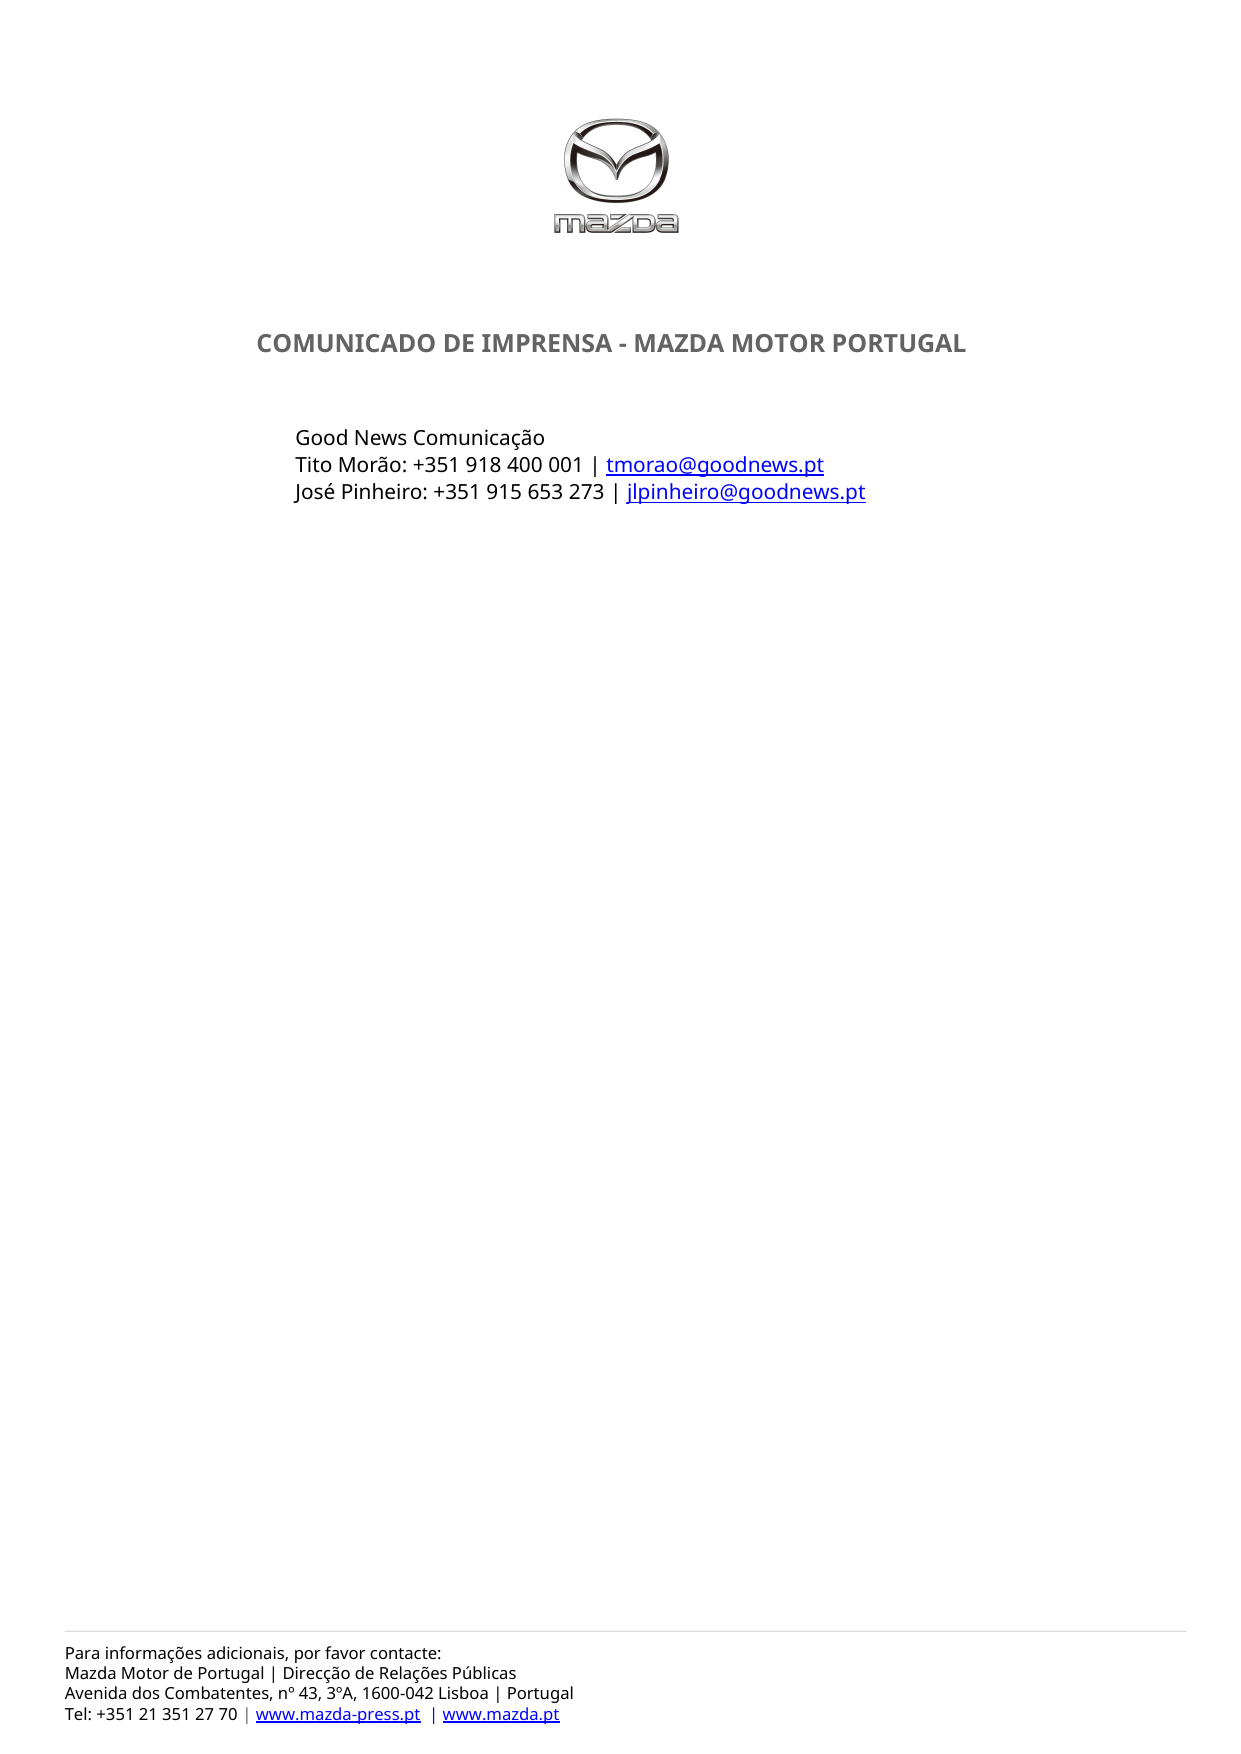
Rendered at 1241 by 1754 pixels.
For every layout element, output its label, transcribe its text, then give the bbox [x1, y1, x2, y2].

text Good News Comunicação Tito Morão: +351 918 400 001 | tmorao@goodnews.pt José Pinheiro: +351 915 653 273 | jlpinheiro@goodnews.pt [295, 424, 1092, 505]
picture [0, 0, 1237, 356]
